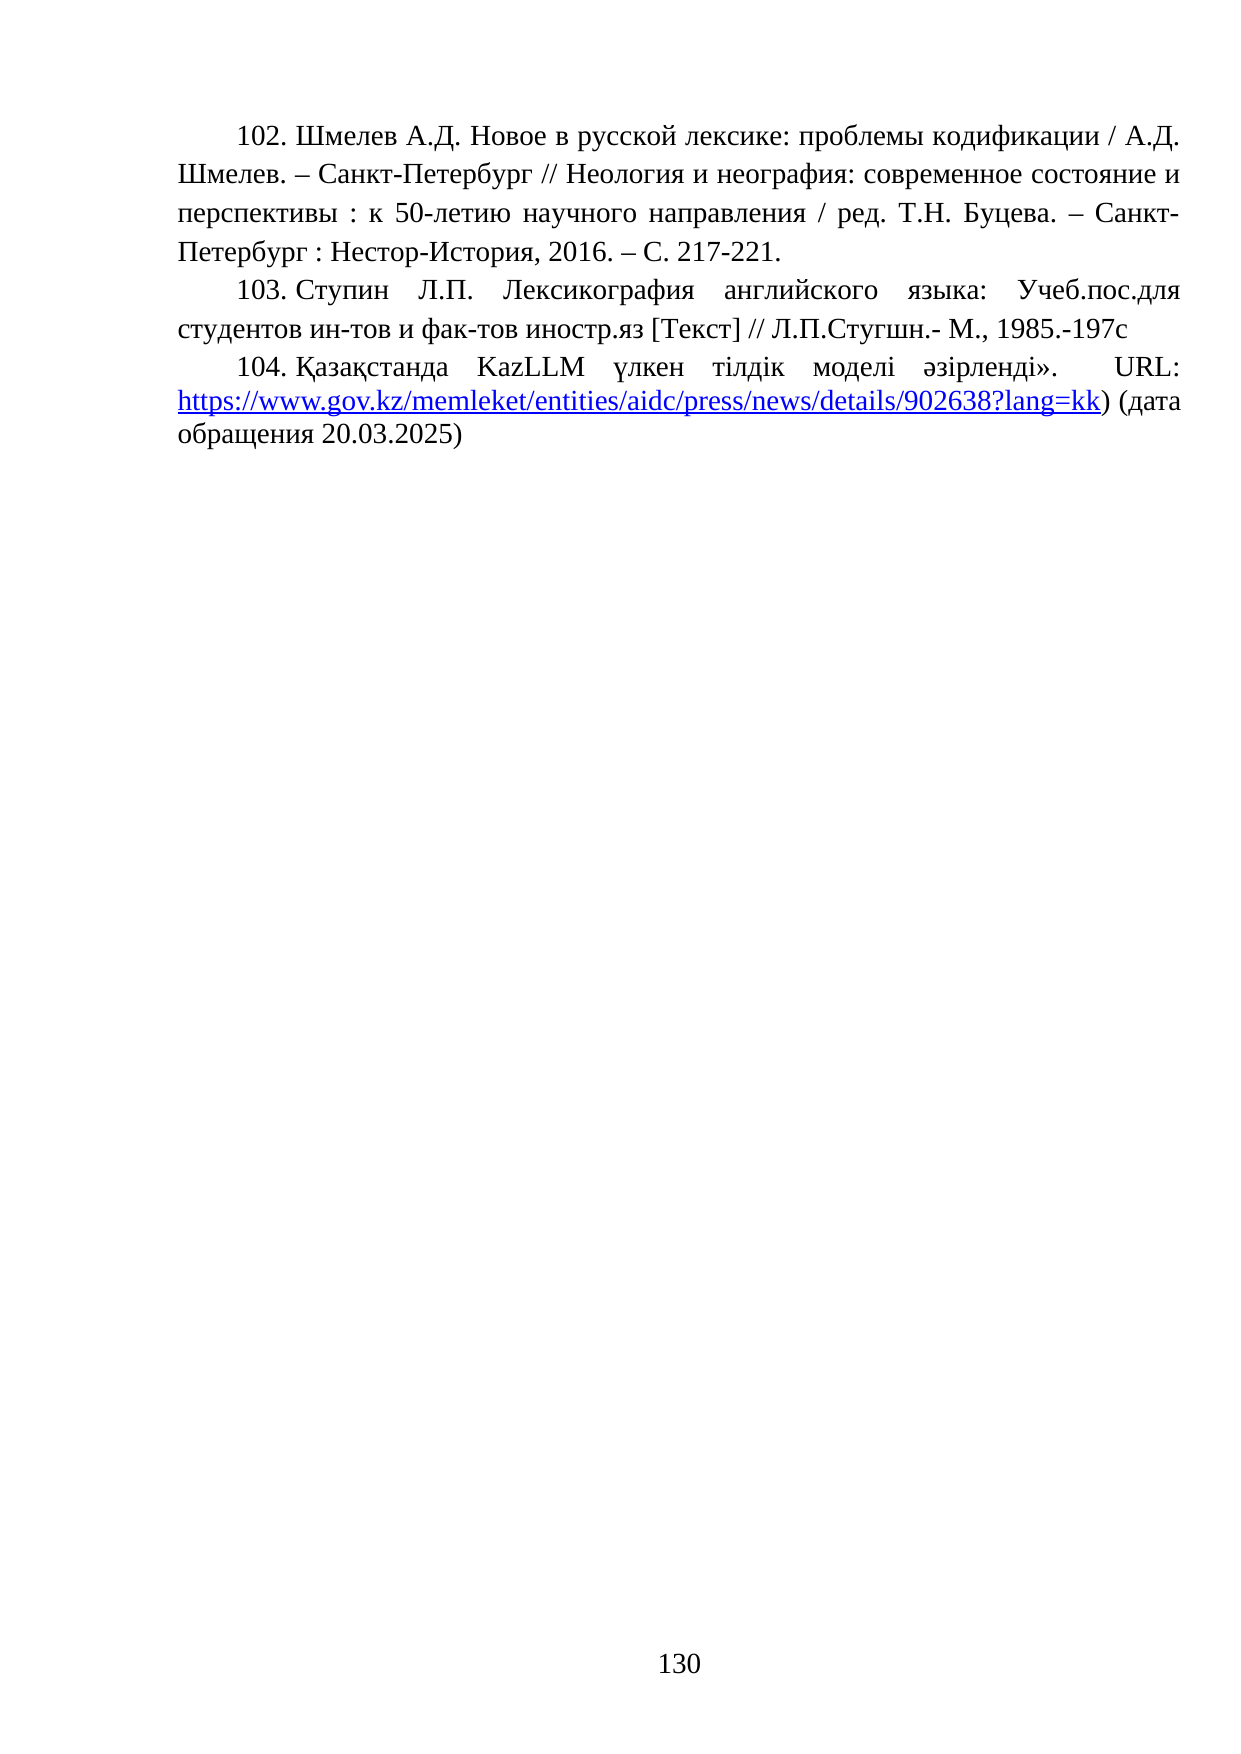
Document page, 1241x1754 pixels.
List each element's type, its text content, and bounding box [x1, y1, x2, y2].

list Ступин Л.П. Лексикография английского языка: Учеб.пос.для студентов ин-тов и фак-тов иностр.яз [Текст] // Л.П.Стугшн.- М., 1985.-197с [177, 272, 1181, 344]
list Қазақстанда KazLLM үлкен тілдік моделі әзірленді». URL: https://www.gov.kz/memleket/entities/aidc/press/news/details/902638?lang=kk) (дата обращения 20.03.2025) [177, 349, 1181, 450]
list Шмелев А.Д. Новое в русской лексике: проблемы кодификации / А.Д. Шмелев. – Санкт-Петербург // Неология и неография: современное состояние и перспективы : к 50-летию научного направления / ред. Т.Н. Буцева. – Санкт-Петербург : Нестор-История, 2016. – С. 217-221. [177, 118, 1181, 267]
